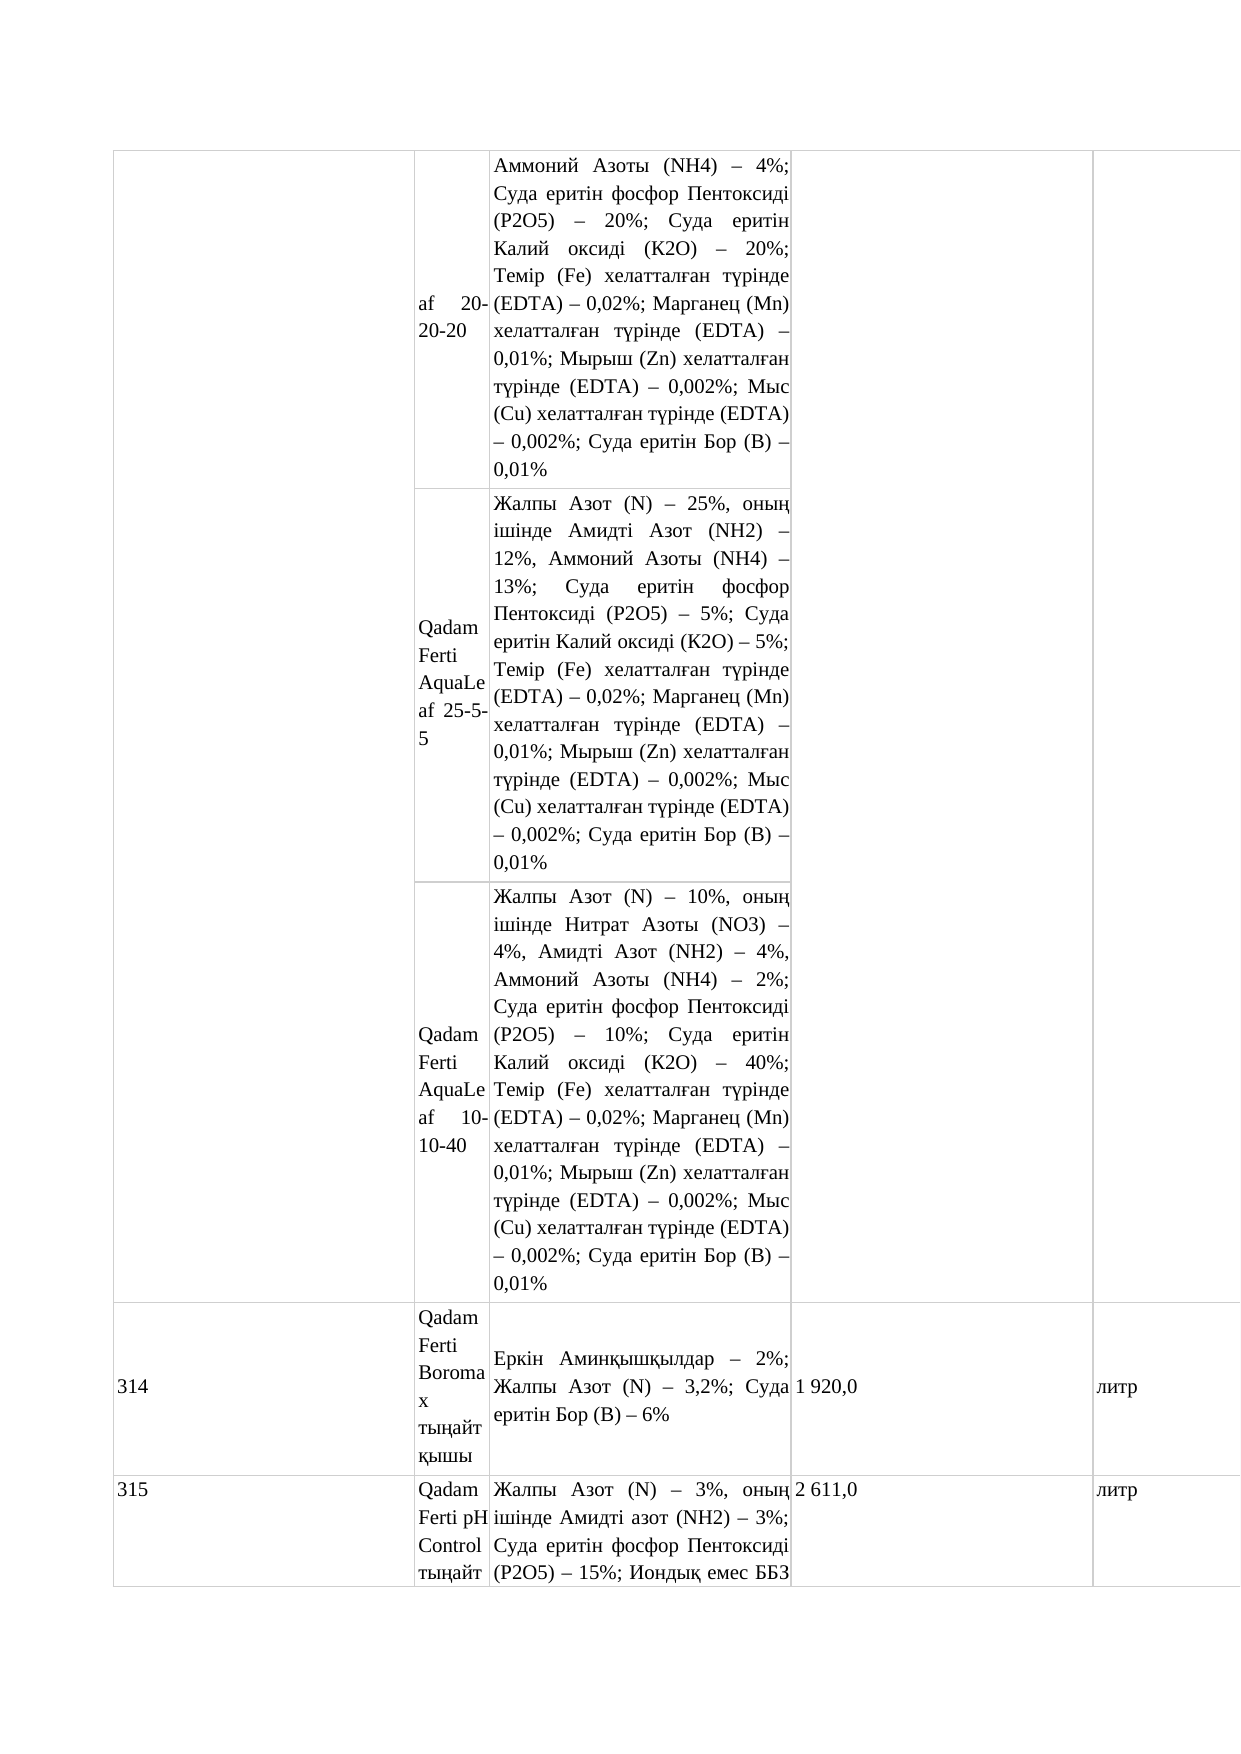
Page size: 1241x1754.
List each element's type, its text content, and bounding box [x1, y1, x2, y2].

table_cell 314 [114, 1303, 414, 1474]
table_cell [415, 1476, 489, 1586]
table_cell 315 [114, 1476, 414, 1586]
table_cell Жалпы Азот (N) – 10%, оның ішінде Нитрат Азоты (NO3) – 4%, Амидті Азот (NH2) – 4%, Аммоний Азоты (NH4) – 2%; Суда еритін фосфор Пентоксиді (P2O5) – 10%; Суда еритін Калий оксиді (К2О) – 40%; Темір (Fe) хелатталған түрінде (EDTA) – 0,02%; Марганец (Mn) хелатталған түрінде (EDTA) – 0,01%; Мырыш (Zn) хелатталған түрінде (EDTA) – 0,002%; Мыс (Cu) хелатталған түрінде (EDTA) – 0,002%; Суда еритін Бор (В) – 0,01% [490, 883, 790, 1302]
table_cell QadamFerti AquaLeaf 10-10-40 [415, 883, 489, 1302]
table_cell 1 920,0 [792, 1303, 1092, 1474]
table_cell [415, 151, 489, 488]
table_cell литр [1094, 1476, 1240, 1586]
table_cell Еркін Аминқышқылдар – 2%; Жалпы Азот (N) – 3,2%; Суда еритін Бор (В) – 6% [490, 1303, 790, 1474]
table_cell литр [1094, 1303, 1240, 1474]
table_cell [490, 1476, 790, 1586]
table_cell 2 611,0 [792, 1476, 1092, 1586]
table_cell Жалпы Азот (N) – 25%, оның ішінде Амидті Азот (NH2) – 12%, Аммоний Азоты (NH4) – 13%; Суда еритін фосфор Пентоксиді (P2O5) – 5%; Суда еритін Калий оксиді (К2О) – 5%; Темір (Fe) хелатталған түрінде (EDTA) – 0,02%; Марганец (Mn) хелатталған түрінде (EDTA) – 0,01%; Мырыш (Zn) хелатталған түрінде (EDTA) – 0,002%; Мыс (Cu) хелатталған түрінде (EDTA) – 0,002%; Суда еритін Бор (В) – 0,01% [490, 489, 790, 881]
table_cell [490, 151, 790, 488]
table_cell QadamFerti Boromax тыңайтқышы [415, 1303, 489, 1474]
table_cell QadamFerti AquaLeaf 25-5-5 [415, 489, 489, 881]
